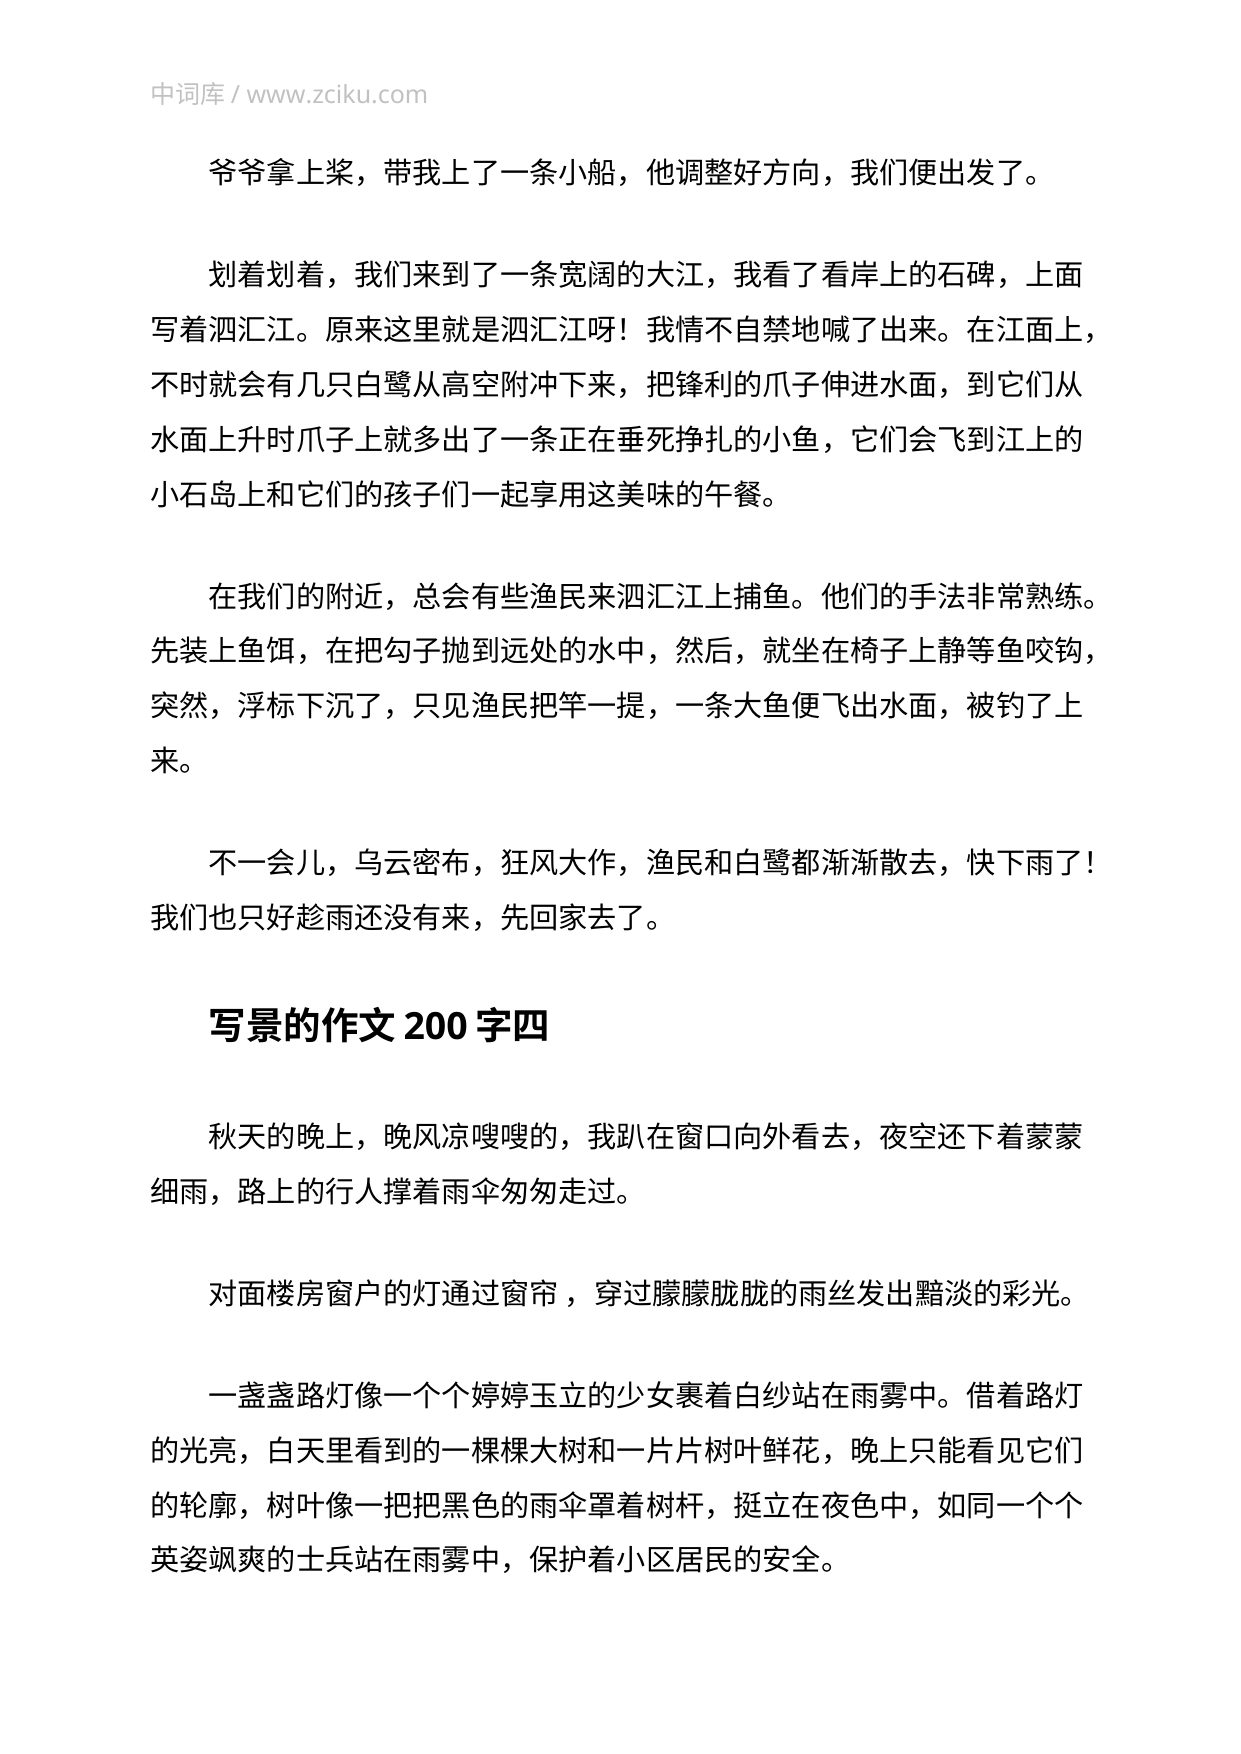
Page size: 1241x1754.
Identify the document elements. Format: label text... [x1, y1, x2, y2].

text 划着划着，我们来到了一条宽阔的大江，我看了看岸上的石碑，上面写着泗汇江。原来这里就是泗汇江呀！我情不自禁地喊了出来。在江面上，不时就会有几只白鹭从高空附冲下来，把锋利的爪子伸进水面，到它们从水面上升时爪子上就多出了一条正在垂死挣扎的小鱼，它们会飞到江上的小石岛上和它们的孩子们一起享用这美味的午餐。 [150, 252, 1090, 514]
text 对面楼房窗户的灯通过窗帘 ，穿过朦朦胧胧的雨丝发出黯淡的彩光。 [150, 1271, 1090, 1313]
text 一盏盏路灯像一个个婷婷玉立的少女裹着白纱站在雨雾中。借着路灯的光亮，白天里看到的一棵棵大树和一片片树叶鲜花，晚上只能看见它们的轮廓，树叶像一把把黑色的雨伞罩着树杆，挺立在夜色中，如同一个个英姿飒爽的士兵站在雨雾中，保护着小区居民的安全。 [150, 1372, 1090, 1579]
text 不一会儿，乌云密布，狂风大作，渔民和白鹭都渐渐散去，快下雨了！我们也只好趁雨还没有来，先回家去了。 [150, 839, 1090, 937]
text 写景的作文200字四 [150, 996, 1090, 1051]
text 爷爷拿上桨，带我上了一条小船，他调整好方向，我们便出发了。 [150, 150, 1090, 192]
text 秋天的晚上，晚风凉嗖嗖的，我趴在窗口向外看去，夜空还下着蒙蒙细雨，路上的行人撑着雨伞匆匆走过。 [150, 1114, 1090, 1211]
text 在我们的附近，总会有些渔民来泗汇江上捕鱼。他们的手法非常熟练。先装上鱼饵，在把勾子抛到远处的水中，然后，就坐在椅子上静等鱼咬钩，突然，浮标下沉了，只见渔民把竿一提，一条大鱼便飞出水面，被钓了上来。 [150, 573, 1090, 780]
